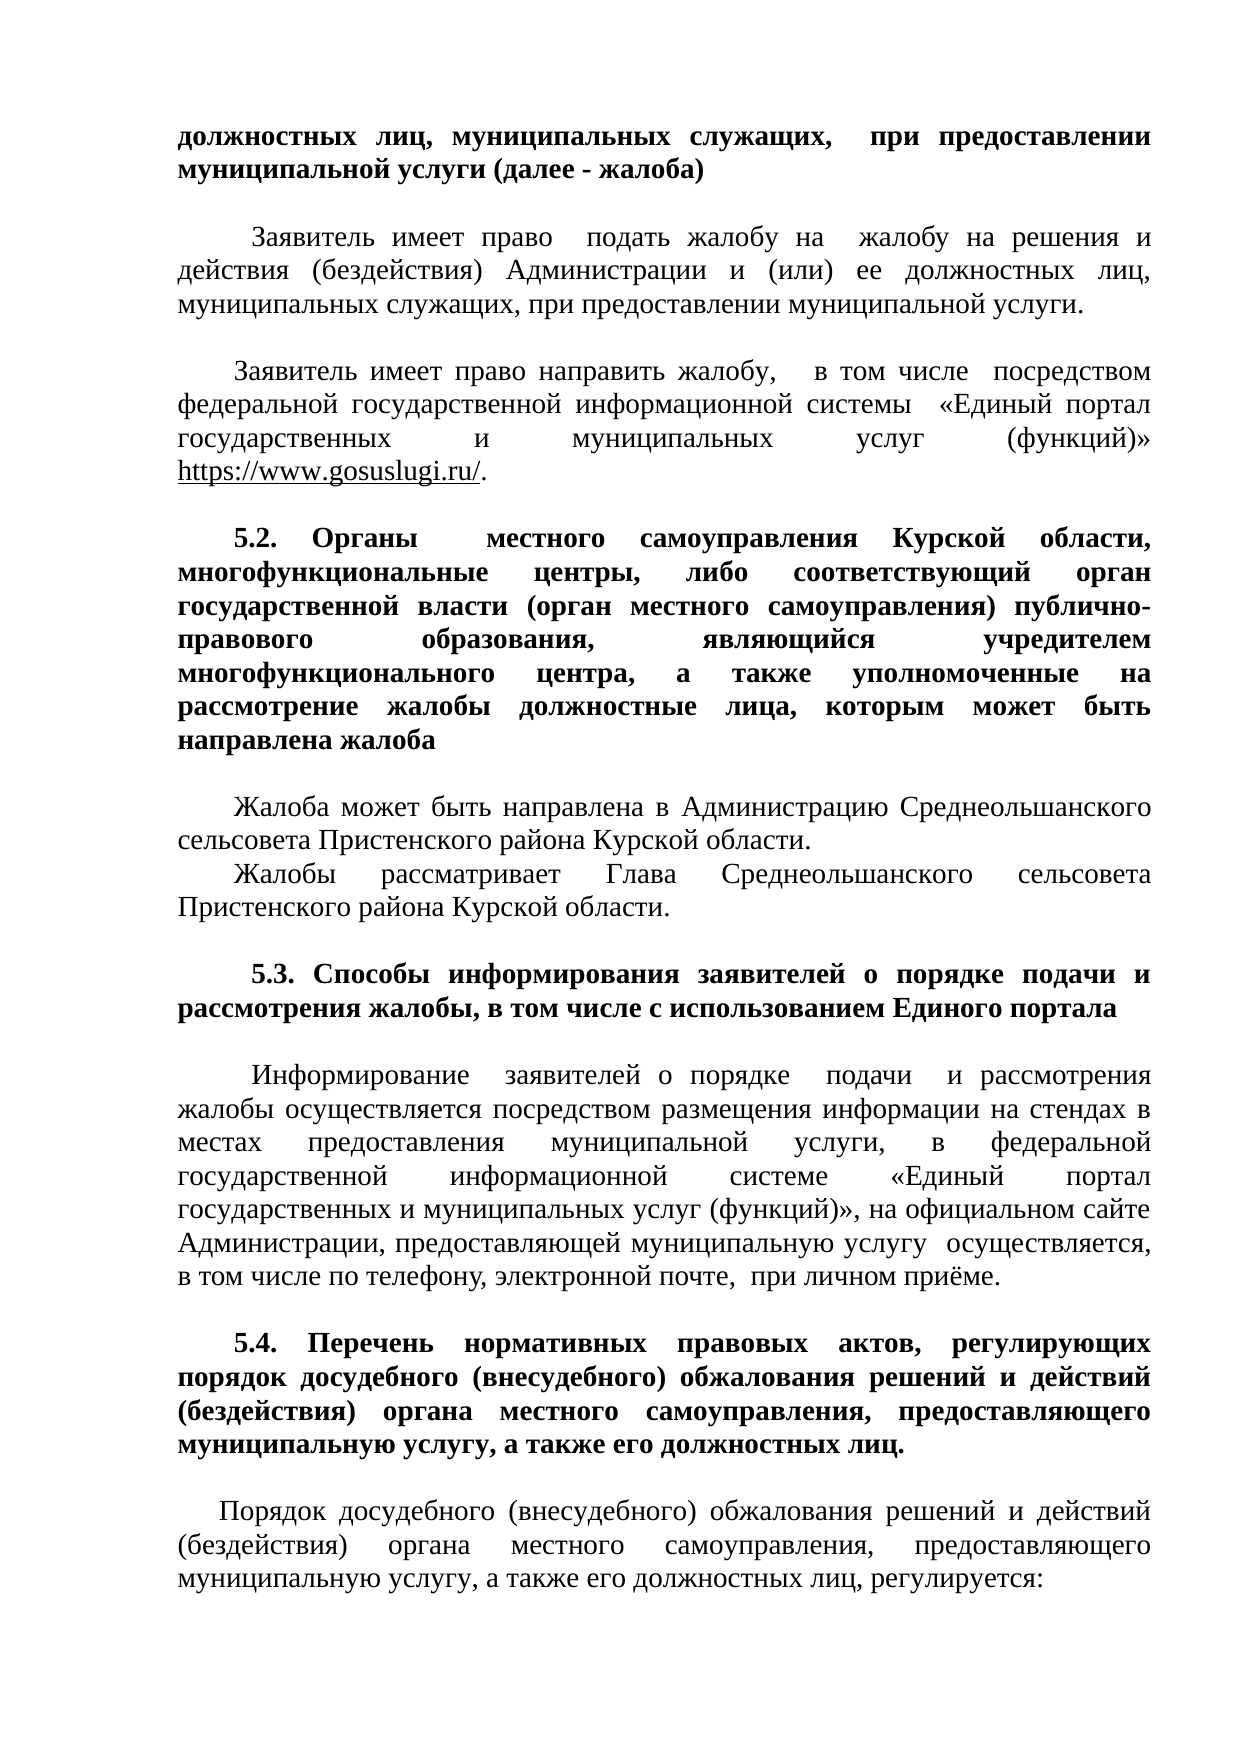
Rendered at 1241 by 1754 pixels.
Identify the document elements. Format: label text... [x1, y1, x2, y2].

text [177, 118, 1152, 185]
text 5.3. Способы информирования заявителей о порядке подачи и рассмотрения жалобы, в том числе с использованием Единого портала [177, 957, 1152, 1024]
text Жалобы рассматривает Глава Среднеольшанского сельсовета Пристенского района Курской области. [177, 856, 1152, 923]
text Жалоба может быть направлена в Администрацию Среднеольшанского сельсовета Пристенского района Курской области. [177, 789, 1152, 856]
text Информирование заявителей о порядке подачи и рассмотрения жалобы осуществляется посредством размещения информации на стендах в местах предоставления муниципальной услуги, в федеральной государственной информационной системе «Единый портал государственных и муниципальных услуг (функций)», на официальном сайте Администрации, предоставляющей муниципальную услугу осуществляется, в том числе по телефону, электронной почте, при личном приёме. [177, 1057, 1152, 1292]
text Заявитель имеет право направить жалобу, в том числе посредством федеральной государственной информационной системы «Единый портал государственных и муниципальных услуг (функций)» https://www.gosuslugi.ru/. [177, 353, 1152, 487]
text Заявитель имеет право подать жалобу на жалобу на решения и действия (бездействия) Администрации и (или) ее должностных лиц, муниципальных служащих, при предоставлении муниципальной услуги. [177, 219, 1152, 319]
text 5.4. Перечень нормативных правовых актов, регулирующих порядок досудебного (внесудебного) обжалования решений и действий (бездействия) органа местного самоуправления, предоставляющего муниципальную услугу, а также его должностных лиц. [177, 1326, 1152, 1460]
text Порядок досудебного (внесудебного) обжалования решений и действий (бездействия) органа местного самоуправления, предоставляющего муниципальную услугу, а также его должностных лиц, регулируется: [177, 1493, 1152, 1594]
text 5.2. Органы местного самоуправления Курской области, многофункциональные центры, либо соответствующий орган государственной власти (орган местного самоуправления) публично-правового образования, являющийся учредителем многофункционального центра, а также уполномоченные на рассмотрение жалобы должностные лица, которым может быть направлена жалоба [177, 521, 1152, 755]
